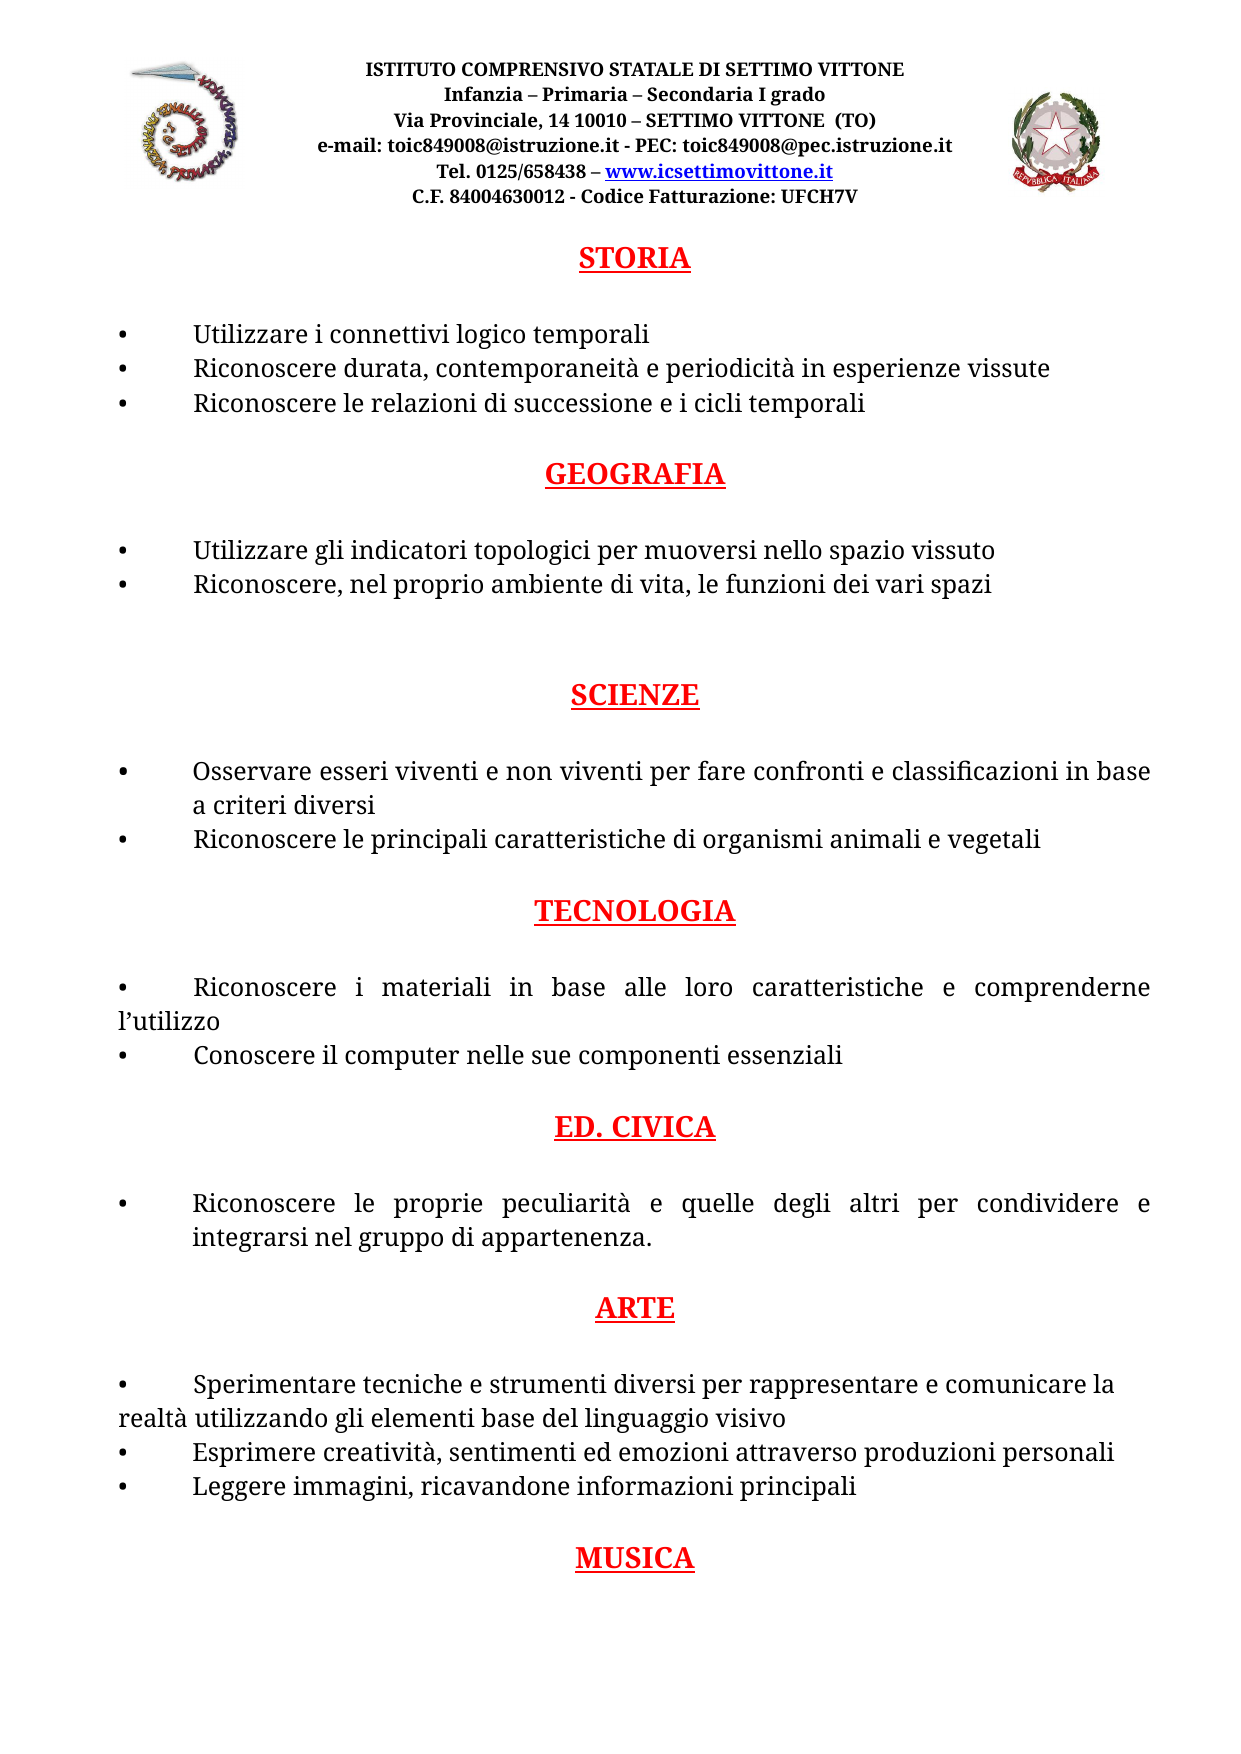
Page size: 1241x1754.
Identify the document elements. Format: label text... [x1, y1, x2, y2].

text • Riconoscere durata, contemporaneità e periodicità in esperienze vissute [118, 351, 1152, 385]
text • Riconoscere le relazioni di successione e i cicli temporali [118, 385, 1152, 419]
picture [1008, 87, 1106, 197]
text • Riconoscere le proprie peculiarità e quelle degli altri per condividere e integrarsi nel gruppo di appartenenza. [118, 1185, 1152, 1253]
text • Utilizzare gli indicatori topologici per muoversi nello spazio vissuto [118, 533, 1152, 567]
text • Conoscere il computer nelle sue componenti essenziali [118, 1038, 1152, 1072]
text • Sperimentare tecniche e strumenti diversi per rappresentare e comunicare la realtà utilizzando gli elementi base del linguaggio visivo [118, 1367, 1152, 1435]
text • Leggere immagini, ricavandone informazioni principali [118, 1469, 1152, 1503]
text • Utilizzare i connettivi logico temporali [118, 317, 1152, 351]
text • Riconoscere i materiali in base alle loro caratteristiche e comprenderne l’utilizzo [118, 969, 1152, 1038]
text • Esprimere creatività, sentimenti ed emozioni attraverso produzioni personali [118, 1435, 1152, 1469]
text STORIA [118, 238, 1152, 277]
text GEOGRAFIA [118, 453, 1152, 493]
text TECNOLOGIA [118, 890, 1152, 930]
picture [123, 57, 246, 189]
text ARTE [118, 1287, 1152, 1327]
text • Riconoscere le principali caratteristiche di organismi animali e vegetali [118, 822, 1152, 856]
text • Riconoscere, nel proprio ambiente di vita, le funzioni dei vari spazi [118, 567, 1152, 601]
text • Osservare esseri viventi e non viventi per fare confronti e classificazioni in base a criteri diversi [118, 754, 1152, 822]
text ED. CIVICA [118, 1106, 1152, 1146]
text MUSICA [118, 1537, 1152, 1577]
text SCIENZE [118, 674, 1152, 714]
